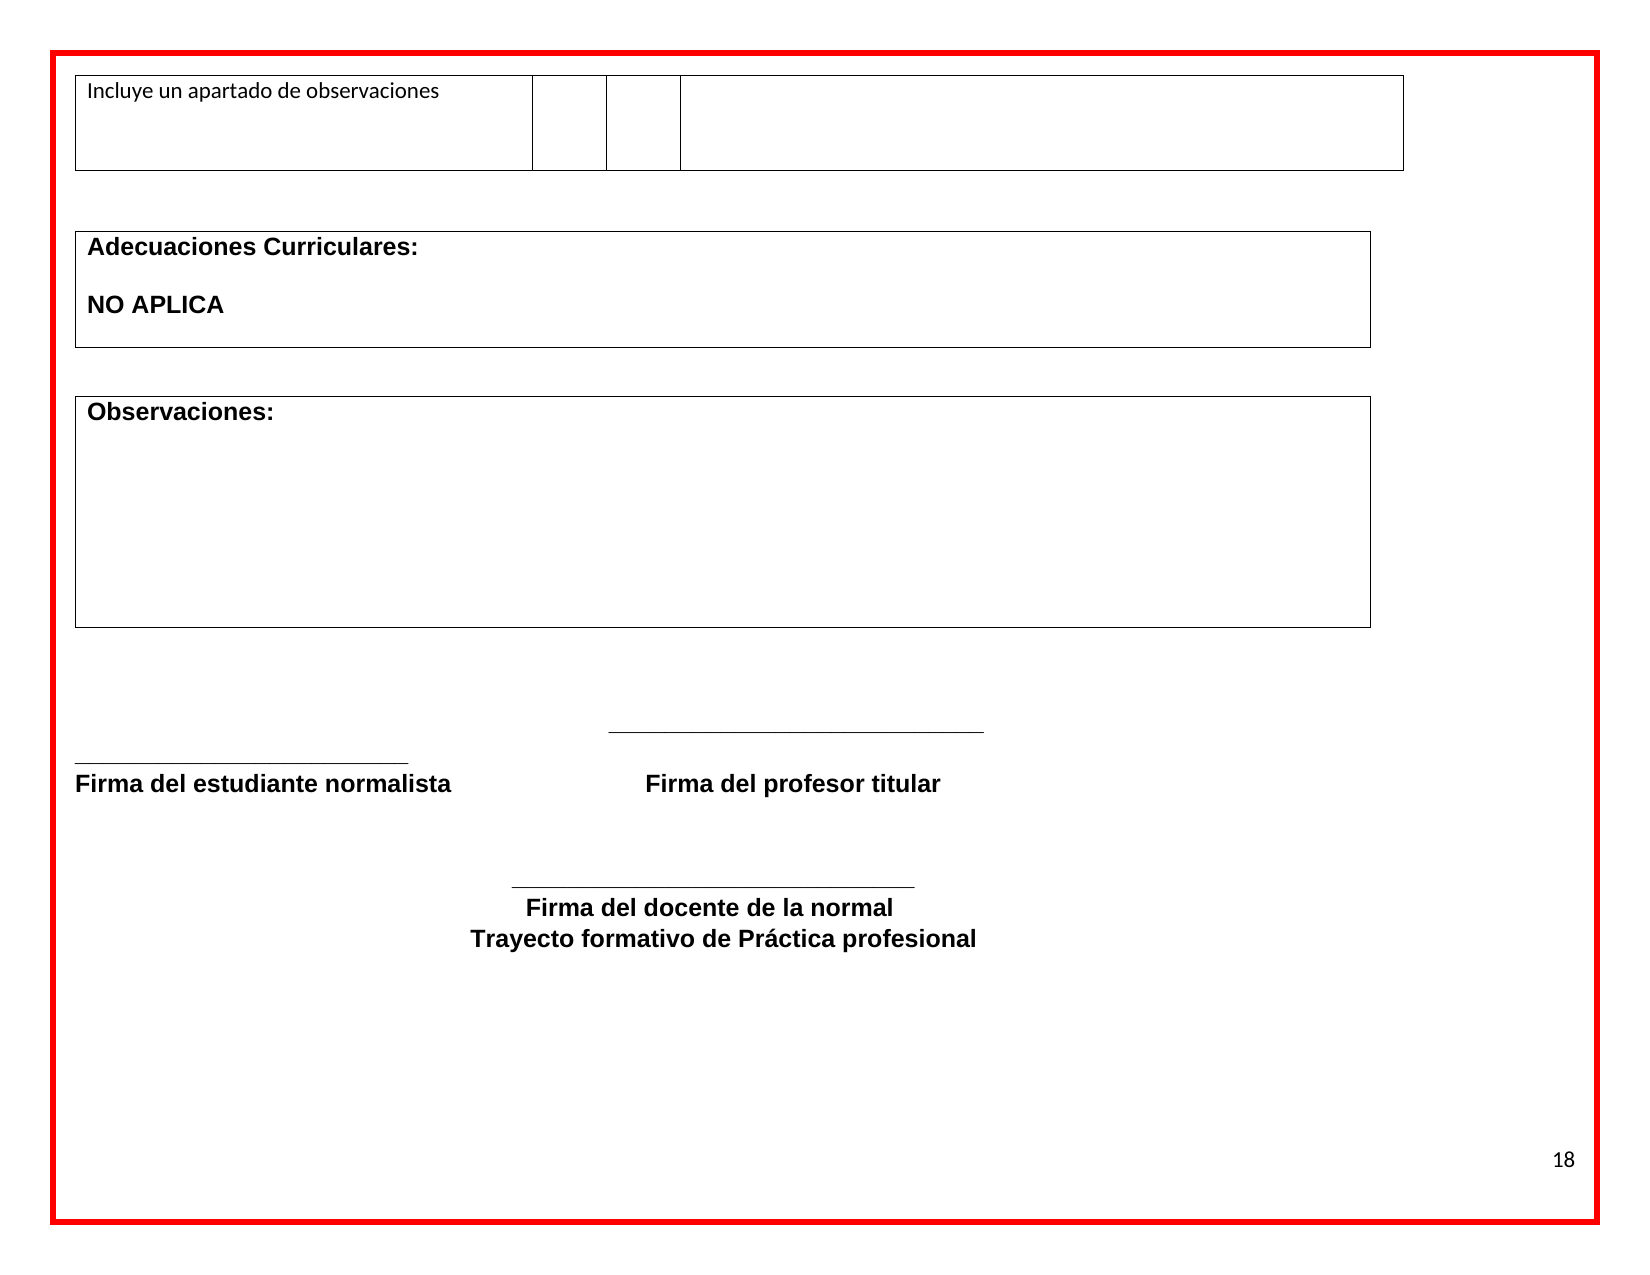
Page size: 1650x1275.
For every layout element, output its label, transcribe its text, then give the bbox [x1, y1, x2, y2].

table_cell [607, 76, 680, 170]
text Firma del docente de la normal [75, 893, 1575, 922]
table_cell Incluye un apartado de observaciones [76, 76, 532, 170]
table_cell [681, 76, 1403, 170]
text _____________________________ [75, 862, 1575, 891]
table_header Observaciones: [76, 397, 1370, 627]
text Trayecto formativo de Práctica profesional [75, 924, 1575, 953]
text ___________________________ ________________________ [75, 707, 1575, 767]
text Firma del estudiante normalista Firma del profesor titular [75, 769, 1575, 798]
table_header Adecuaciones Curriculares: NO APLICA [76, 232, 1370, 347]
table_cell [533, 76, 606, 170]
